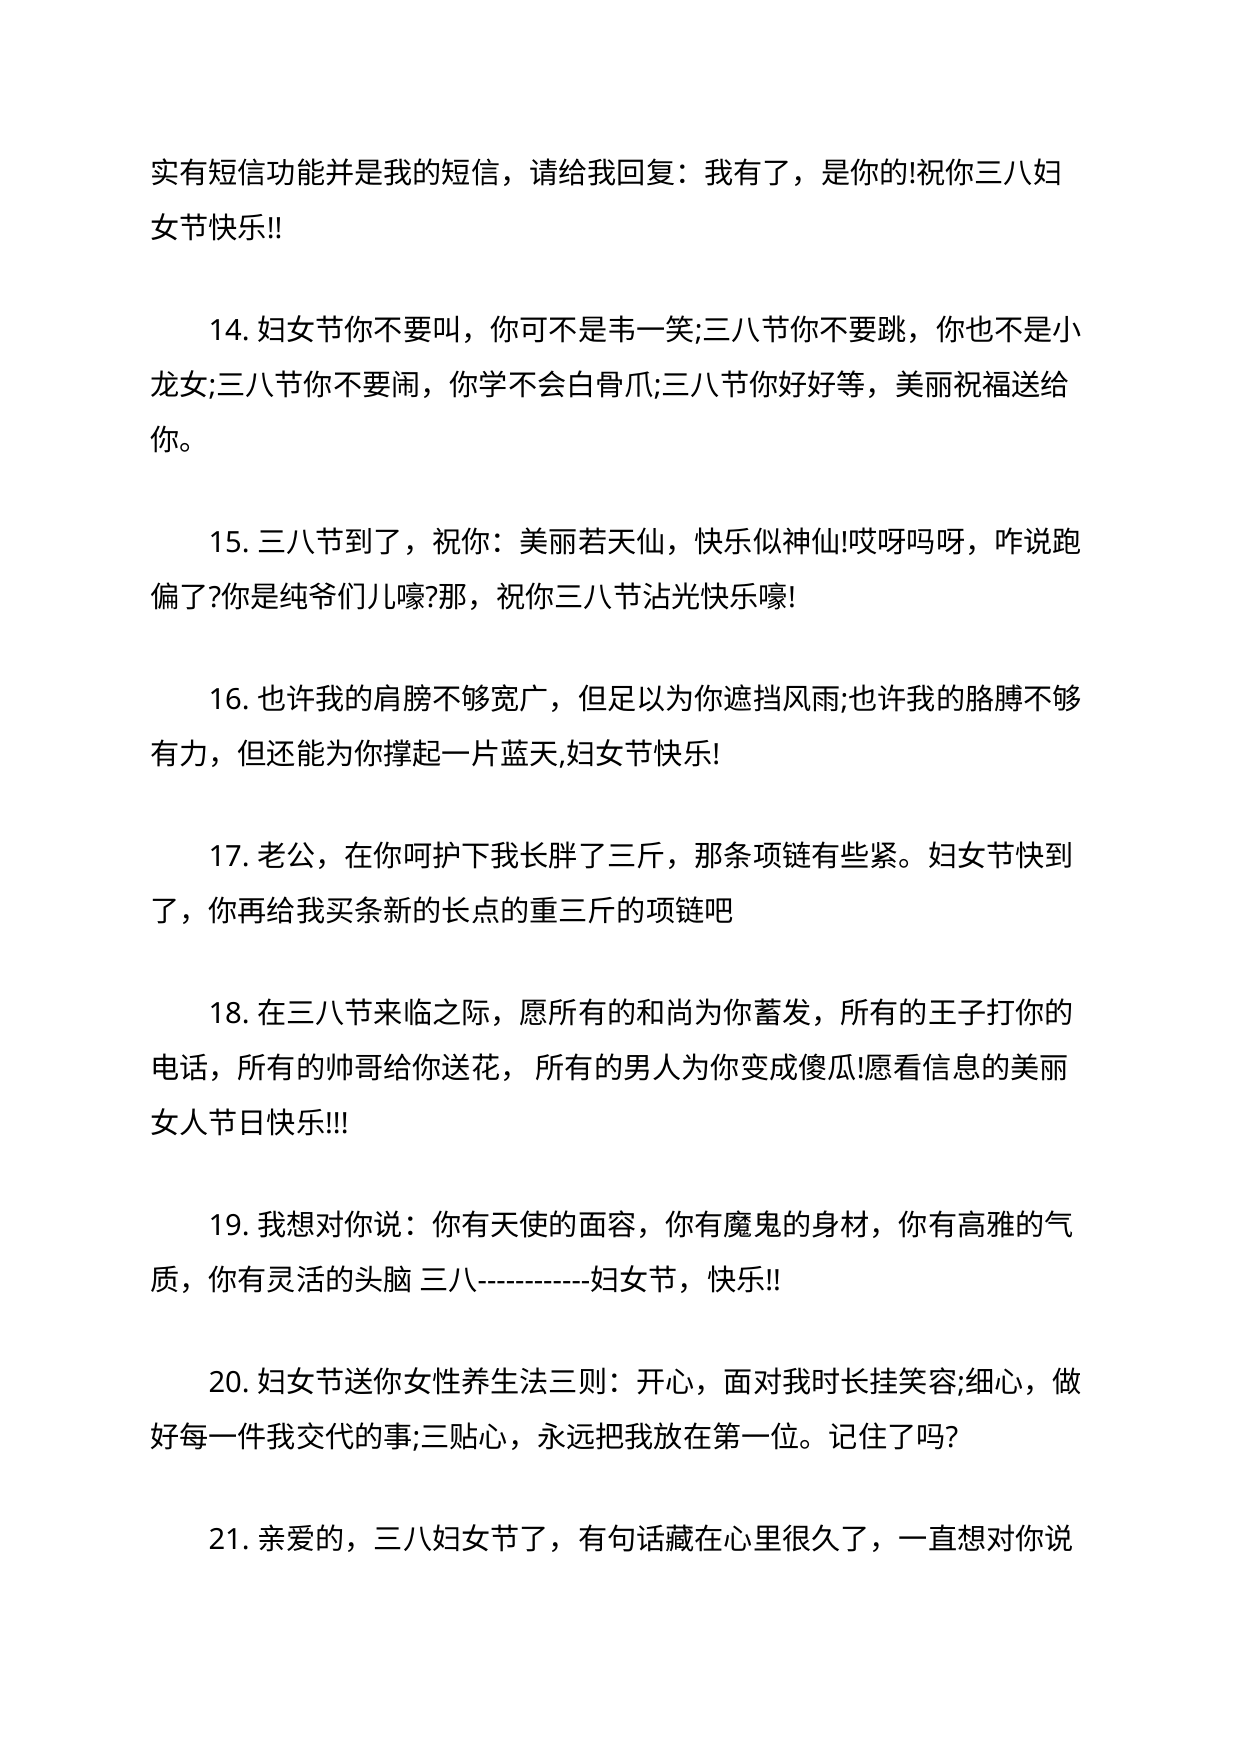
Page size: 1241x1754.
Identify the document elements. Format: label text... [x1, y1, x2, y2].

text 15. 三八节到了，祝你：美丽若天仙，快乐似神仙!哎呀吗呀，咋说跑偏了?你是纯爷们儿嚎?那，祝你三八节沾光快乐嚎! [150, 519, 1090, 616]
text 16. 也许我的肩膀不够宽广，但足以为你遮挡风雨;也许我的胳膊不够有力，但还能为你撑起一片蓝天,妇女节快乐! [150, 676, 1090, 773]
text 18. 在三八节来临之际，愿所有的和尚为你蓄发，所有的王子打你的电话，所有的帅哥给你送花， 所有的男人为你变成傻瓜!愿看信息的美丽女人节日快乐!!! [150, 989, 1090, 1142]
text 20. 妇女节送你女性养生法三则：开心，面对我时长挂笑容;细心，做好每一件我交代的事;三贴心，永远把我放在第一位。记住了吗? [150, 1358, 1090, 1456]
text 17. 老公，在你呵护下我长胖了三斤，那条项链有些紧。妇女节快到了，你再给我买条新的长点的重三斤的项链吧 [150, 833, 1090, 930]
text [150, 1515, 1090, 1558]
text 14. 妇女节你不要叫，你可不是韦一笑;三八节你不要跳，你也不是小龙女;三八节你不要闹，你学不会白骨爪;三八节你好好等，美丽祝福送给你。 [150, 307, 1090, 459]
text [150, 150, 1090, 247]
text 19. 我想对你说：你有天使的面容，你有魔鬼的身材，你有高雅的气质，你有灵活的头脑 三八------------妇女节，快乐!! [150, 1201, 1090, 1299]
